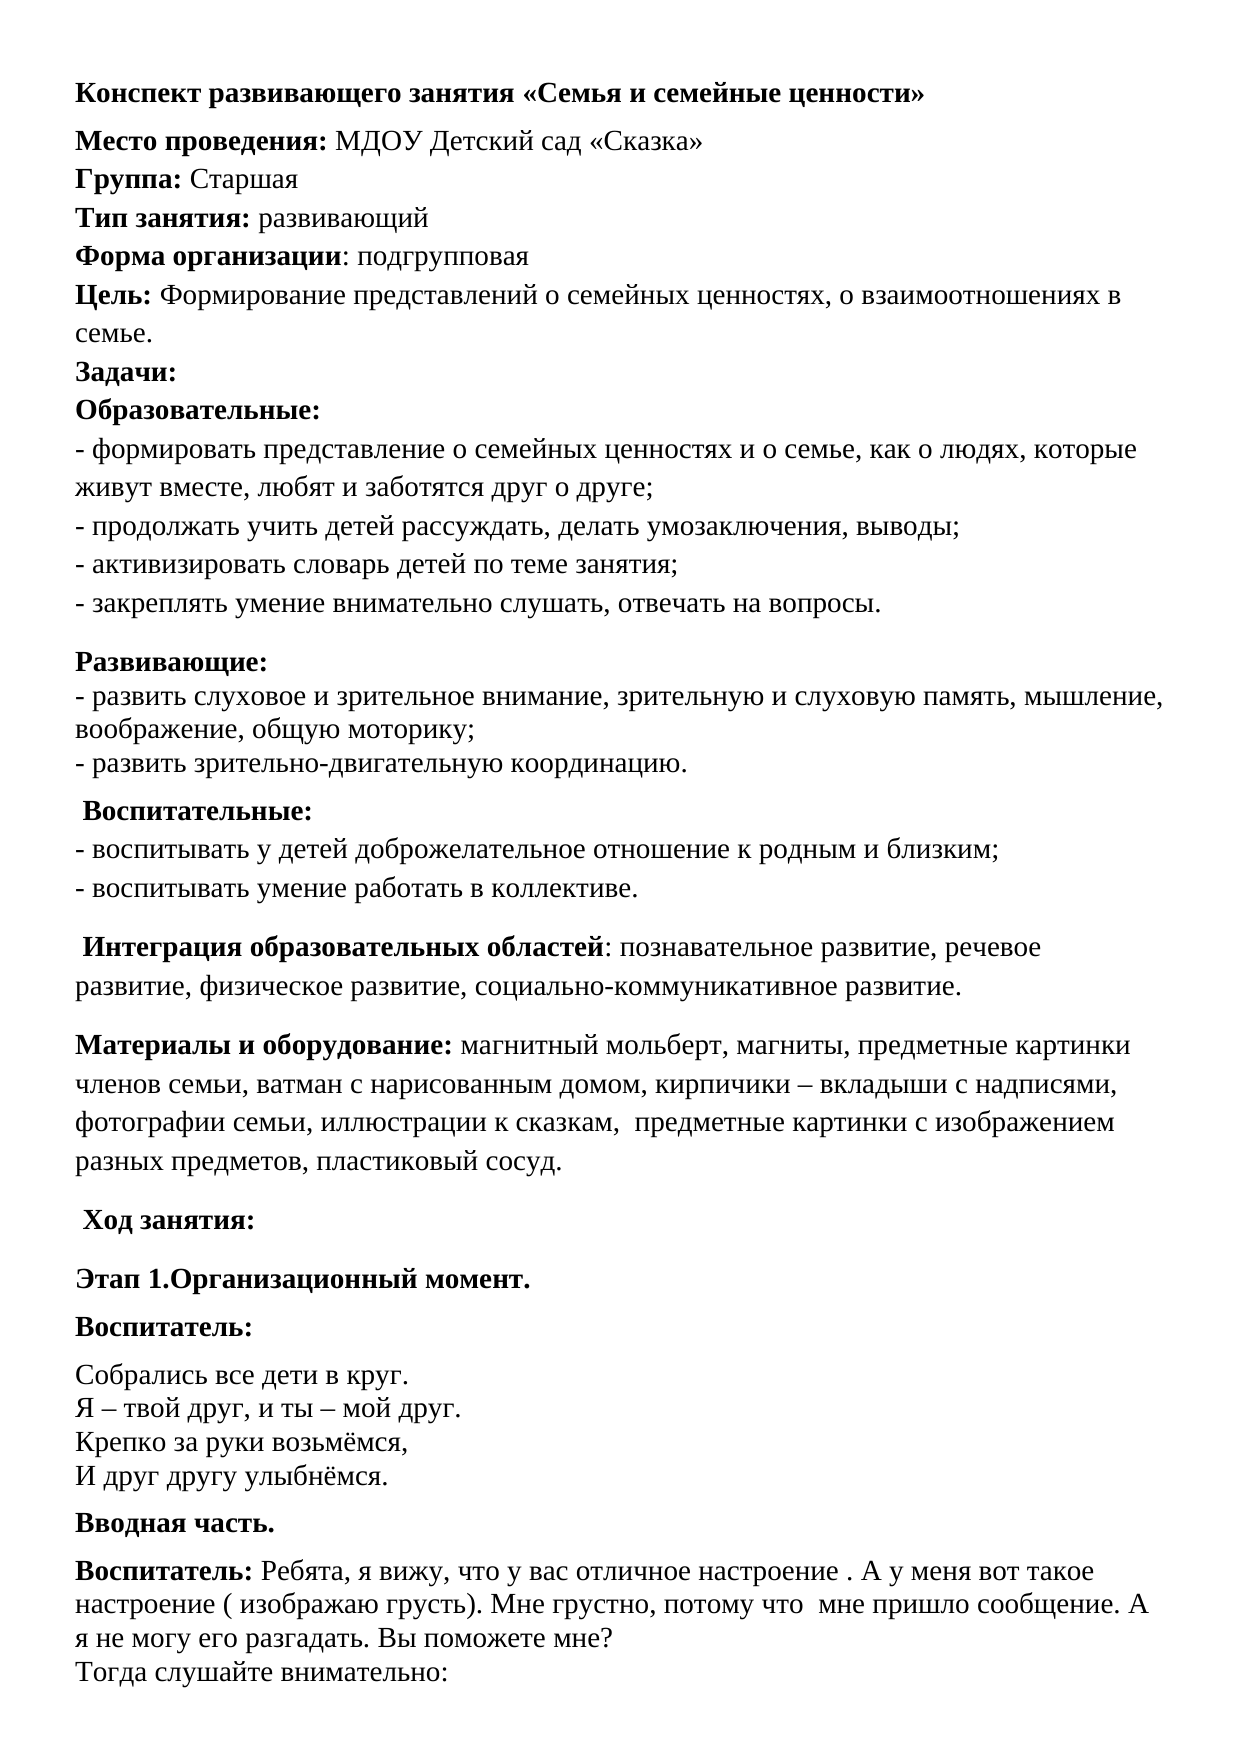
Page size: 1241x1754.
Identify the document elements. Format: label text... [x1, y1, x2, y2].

text Материалы и оборудование: магнитный мольберт, магниты, предметные картинки членов семьи, ватман с нарисованным домом, кирпичики – вкладыши с надписями, фотографии семьи, иллюстрации к сказкам, предметные картинки с изображением разных предметов, пластиковый сосуд. [75, 1027, 1165, 1176]
text Развивающие: - развить слуховое и зрительное внимание, зрительную и слуховую память, мышление, воображение, общую моторику; - развить зрительно-двигательную координацию. [75, 644, 1165, 779]
text Этап 1.Организационный момент. [75, 1262, 1165, 1295]
text Ход занятия: [75, 1202, 1165, 1236]
text Интеграция образовательных областей: познавательное развитие, речевое развитие, физическое развитие, социально-коммуникативное развитие. [75, 929, 1165, 1001]
text Вводная часть. [75, 1505, 1165, 1539]
text Место проведения: МДОУ Детский сад «Сказка» Группа: Старшая Тип занятия: развивающий Форма организации: подгрупповая Цель: Формирование представлений о семейных ценностях, о взаимоотношениях в семье. Задачи: Образовательные: - формировать представление о семейных ценностях и о семье, как о людях, которые живут вместе, любят и заботятся друг о друге; - продолжать учить детей рассуждать, делать умозаключения, выводы; - активизировать словарь детей по теме занятия; - закреплять умение внимательно слушать, отвечать на вопросы. [75, 123, 1165, 619]
text Собрались все дети в круг. Я – твой друг, и ты – мой друг. Крепко за руки возьмёмся, И друг другу улыбнёмся. [75, 1357, 1165, 1491]
text Воспитатель: Ребята, я вижу, что у вас отличное настроение . А у меня вот такое настроение ( изображаю грусть). Мне грустно, потому что мне пришло сообщение. А я не могу его разгадать. Вы поможете мне? Тогда слушайте внимательно: [75, 1553, 1165, 1687]
text Конспект развивающего занятия «Семья и семейные ценности» [75, 75, 1165, 108]
text Воспитательные: - воспитывать у детей доброжелательное отношение к родным и близким; - воспитывать умение работать в коллективе. [75, 793, 1165, 903]
text Воспитатель: [75, 1309, 1165, 1343]
